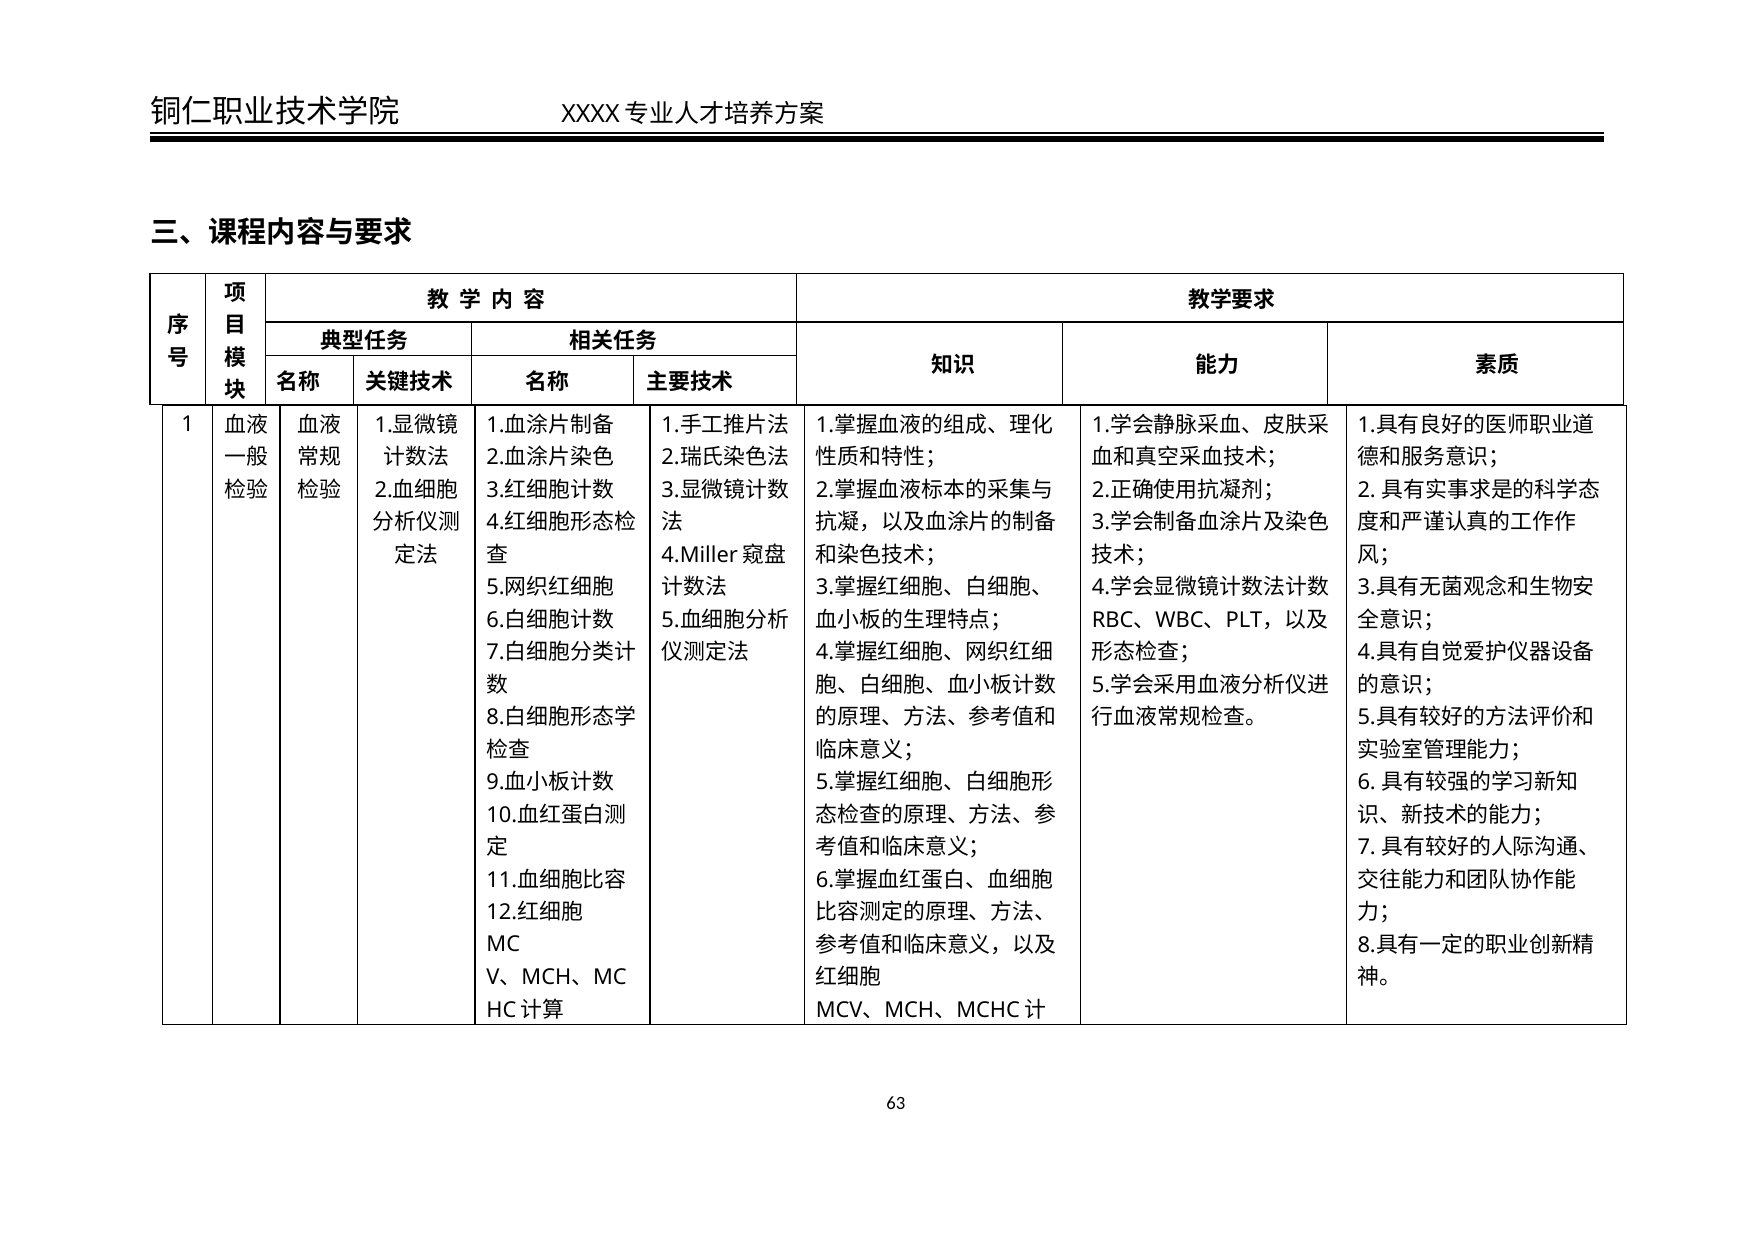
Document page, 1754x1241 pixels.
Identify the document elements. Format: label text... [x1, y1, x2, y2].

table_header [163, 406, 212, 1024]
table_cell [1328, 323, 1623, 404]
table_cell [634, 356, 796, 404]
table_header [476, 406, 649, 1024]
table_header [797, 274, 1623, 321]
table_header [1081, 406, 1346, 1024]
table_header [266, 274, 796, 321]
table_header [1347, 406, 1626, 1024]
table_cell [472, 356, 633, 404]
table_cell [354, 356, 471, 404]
text 三、课程内容与要求 [150, 198, 1604, 263]
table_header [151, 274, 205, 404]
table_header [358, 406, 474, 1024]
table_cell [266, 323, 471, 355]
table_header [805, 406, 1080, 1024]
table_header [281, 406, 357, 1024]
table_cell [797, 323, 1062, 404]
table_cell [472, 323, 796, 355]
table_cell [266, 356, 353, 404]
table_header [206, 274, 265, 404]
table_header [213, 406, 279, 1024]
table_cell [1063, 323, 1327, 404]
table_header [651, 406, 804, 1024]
